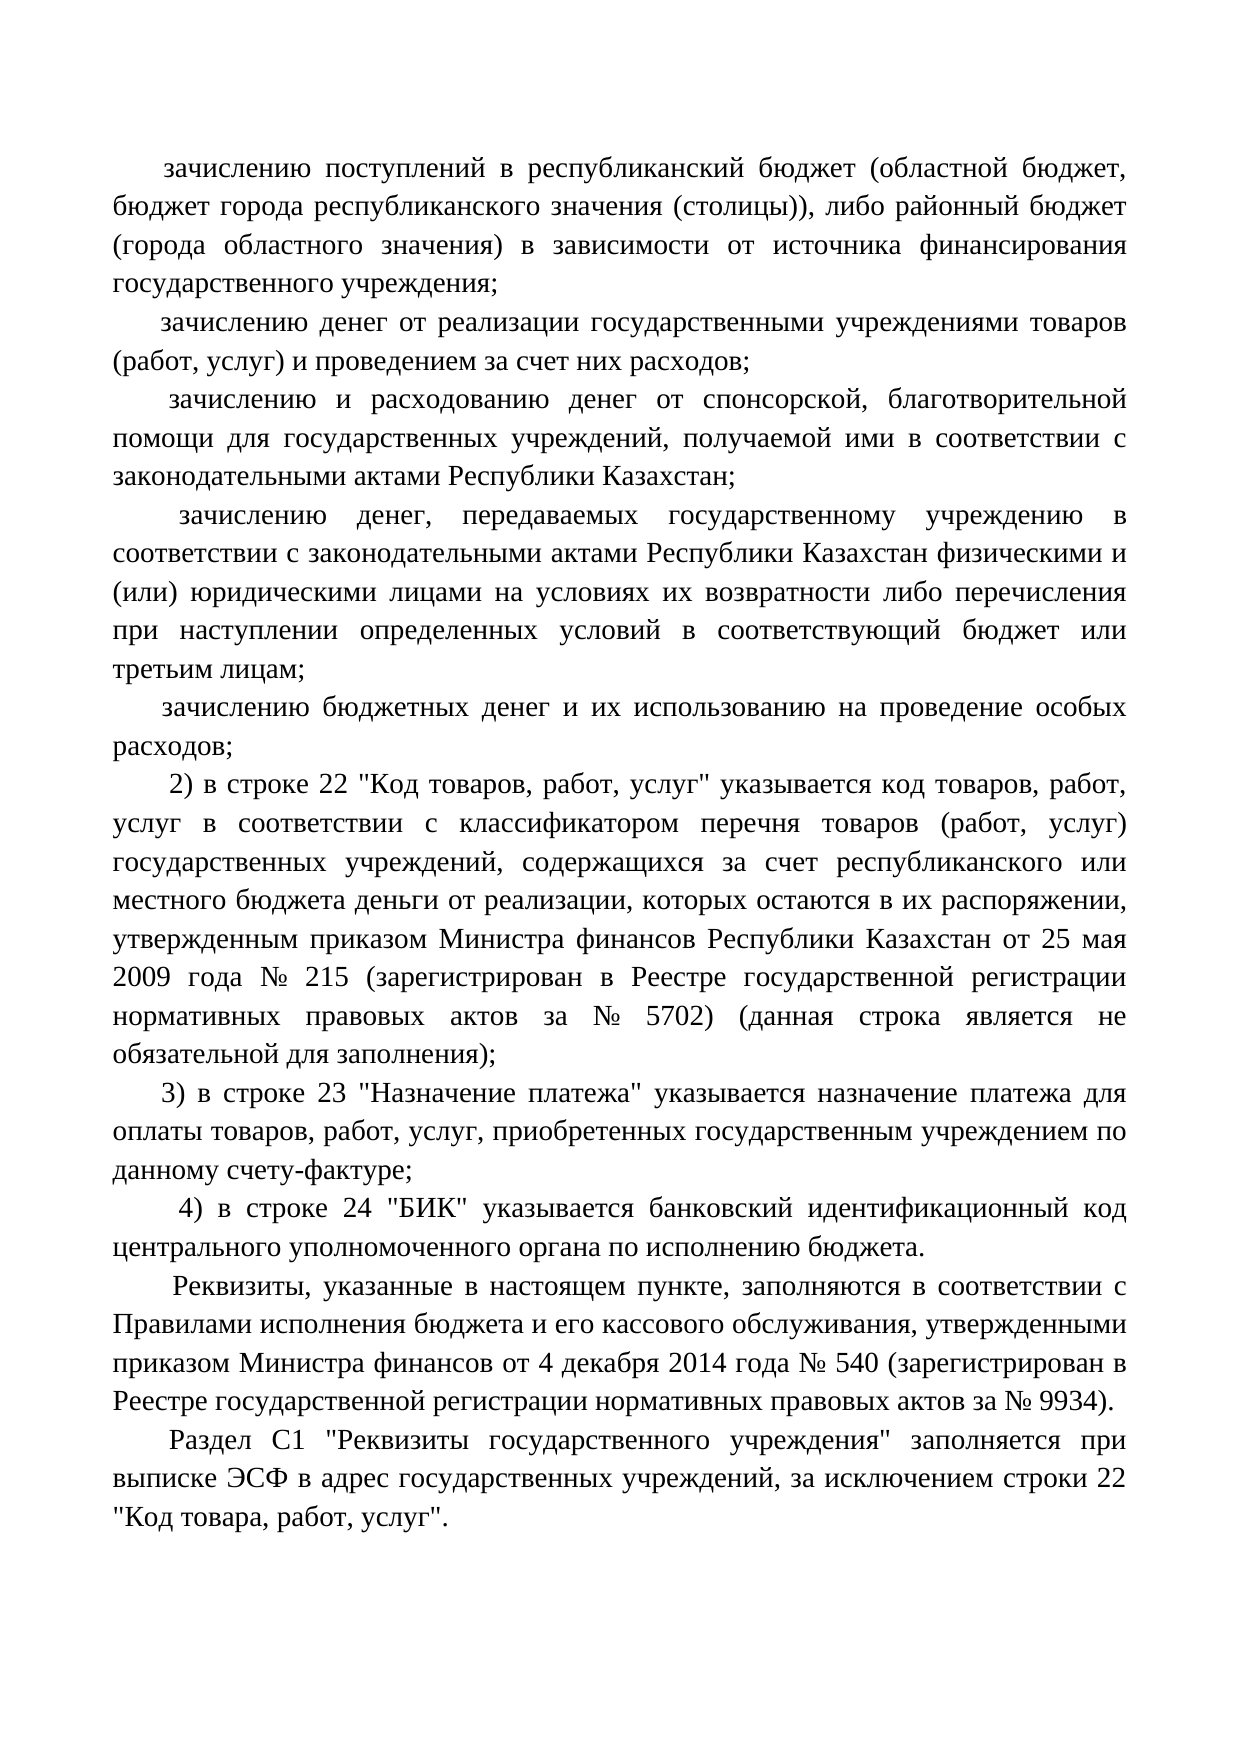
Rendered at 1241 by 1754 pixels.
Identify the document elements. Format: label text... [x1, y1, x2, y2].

text зачислению денег, передаваемых государственному учреждению в соответствии с законодательными актами Республики Казахстан физическими и (или) юридическими лицами на условиях их возвратности либо перечисления при наступлении определенных условий в соответствующий бюджет или третьим лицам; [112, 497, 1128, 684]
text 2) в строке 22 "Код товаров, работ, услуг" указывается код товаров, работ, услуг в соответствии с классификатором перечня товаров (работ, услуг) государственных учреждений, содержащихся за счет республиканского или местного бюджета деньги от реализации, которых остаются в их распоряжении, утвержденным приказом Министра финансов Республики Казахстан от 25 мая 2009 года № 215 (зарегистрирован в Реестре государственной регистрации нормативных правовых актов за № 5702) (данная строка является не обязательной для заполнения); [112, 767, 1128, 1070]
text Реквизиты, указанные в настоящем пункте, заполняются в соответствии с Правилами исполнения бюджета и его кассового обслуживания, утвержденными приказом Министра финансов от 4 декабря 2014 года № 540 (зарегистрирован в Реестре государственной регистрации нормативных правовых актов за № 9934). [112, 1268, 1128, 1417]
text зачислению поступлений в республиканский бюджет (областной бюджет, бюджет города республиканского значения (столицы)), либо районный бюджет (города областного значения) в зависимости от источника финансирования государственного учреждения; [112, 150, 1128, 299]
text зачислению бюджетных денег и их использованию на проведение особых расходов; [112, 689, 1128, 762]
text зачислению и расходованию денег от спонсорской, благотворительной помощи для государственных учреждений, получаемой ими в соответствии с законодательными актами Республики Казахстан; [112, 381, 1128, 492]
text 4) в строке 24 "БИК" указывается банковский идентификационный код центрального уполномоченного органа по исполнению бюджета. [112, 1191, 1128, 1263]
text Раздел C1 "Реквизиты государственного учреждения" заполняется при выписке ЭСФ в адрес государственных учреждений, за исключением строки 22 "Код товара, работ, услуг". [112, 1422, 1128, 1532]
text зачислению денег от реализации государственными учреждениями товаров (работ, услуг) и проведением за счет них расходов; [112, 304, 1128, 376]
text 3) в строке 23 "Назначение платежа" указывается назначение платежа для оплаты товаров, работ, услуг, приобретенных государственным учреждением по данному счету-фактуре; [112, 1075, 1128, 1186]
